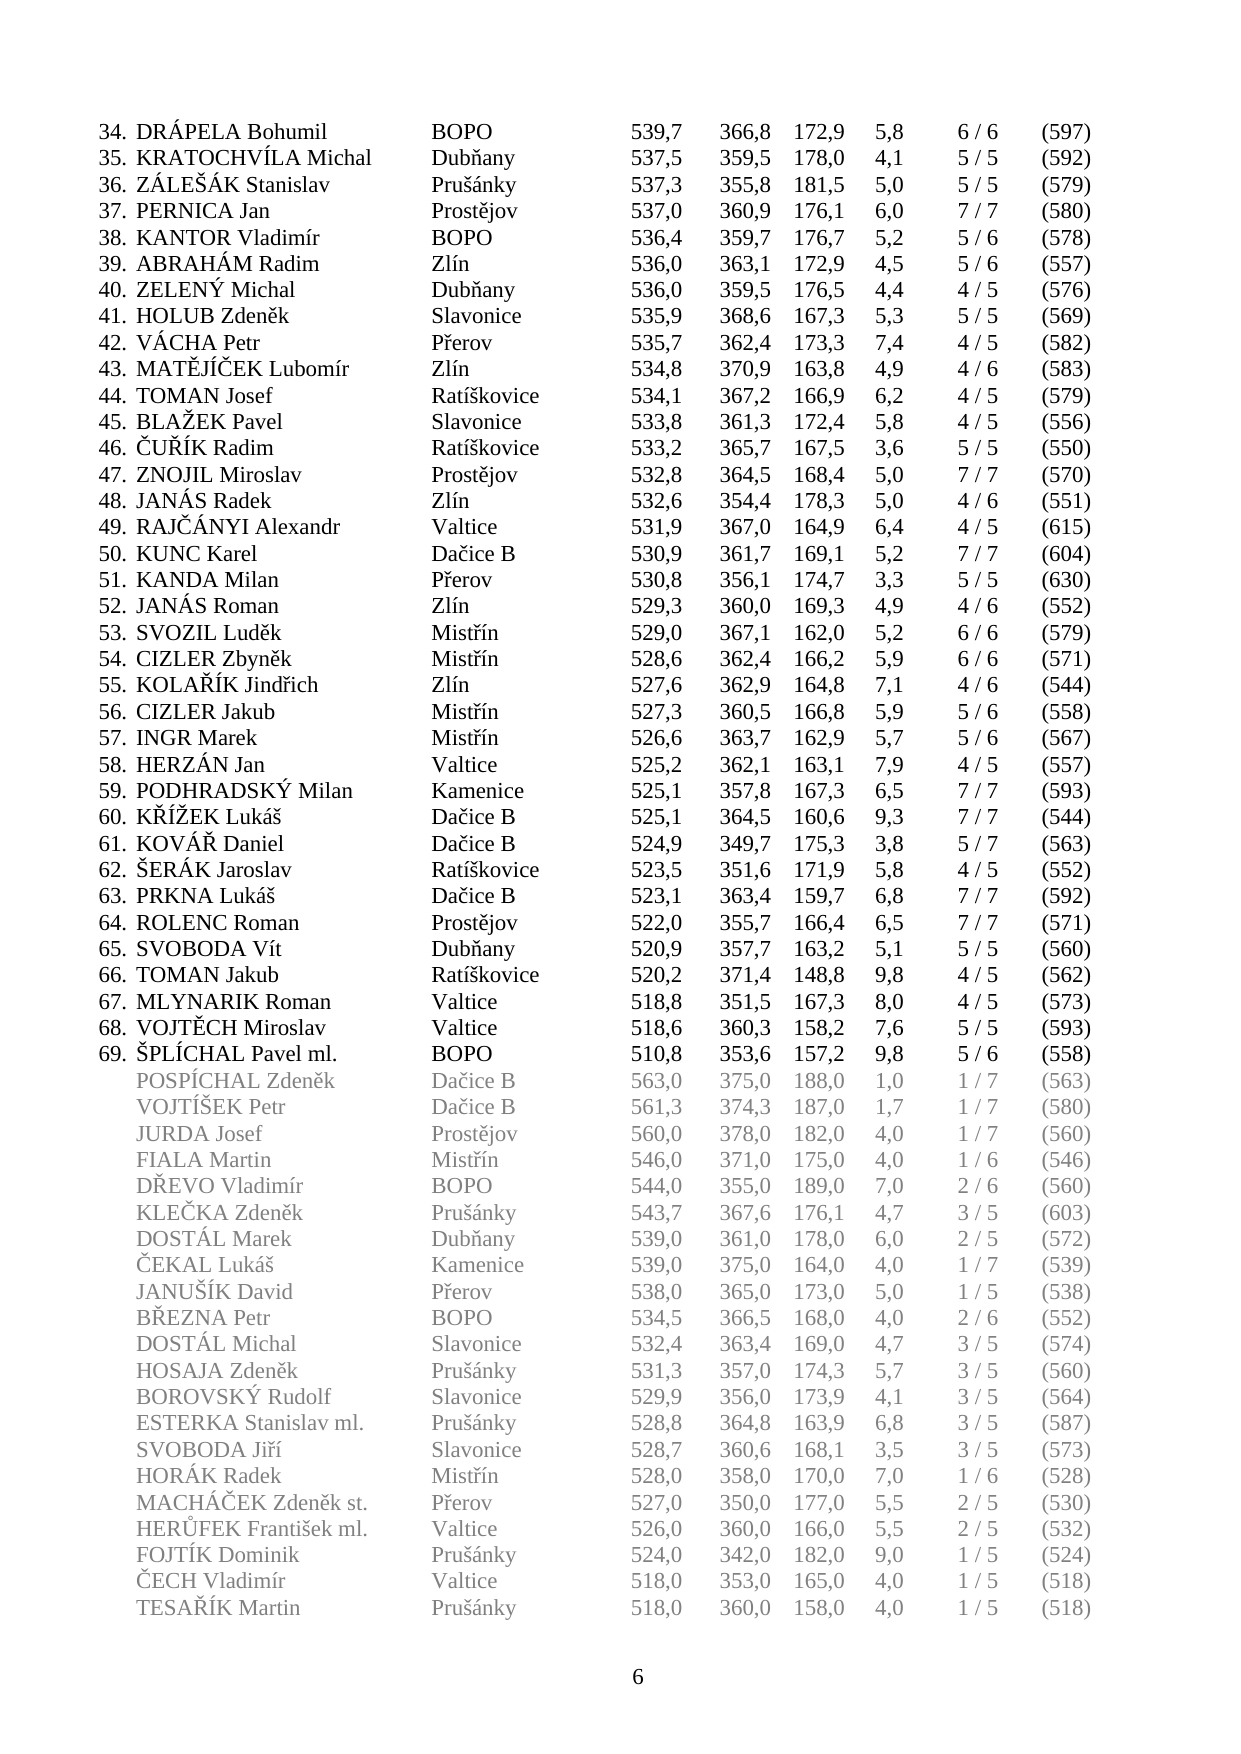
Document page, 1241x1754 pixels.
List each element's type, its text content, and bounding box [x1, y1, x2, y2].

text 63. PRKNA Lukáš Dačice B 523,1 363,4 159,7 6,8 7 / 7 (592) [77, 882, 1163, 909]
text 53. SVOZIL Luděk Mistřín 529,0 367,1 162,0 5,2 6 / 6 (579) [77, 619, 1163, 645]
text 34. DRÁPELA Bohumil BOPO 539,7 366,8 172,9 5,8 6 / 6 (597) [77, 118, 1163, 144]
text 66. TOMAN Jakub Ratíškovice 520,2 371,4 148,8 9,8 4 / 5 (562) [77, 961, 1163, 988]
text HERŮFEK František ml. Valtice 526,0 360,0 166,0 5,5 2 / 5 (532) [77, 1515, 1163, 1541]
text FOJTÍK Dominik Prušánky 524,0 342,0 182,0 9,0 1 / 5 (524) [77, 1541, 1163, 1568]
text 41. HOLUB Zdeněk Slavonice 535,9 368,6 167,3 5,3 5 / 5 (569) [77, 303, 1163, 329]
text TESAŘÍK Martin Prušánky 518,0 360,0 158,0 4,0 1 / 5 (518) [77, 1594, 1163, 1620]
text 65. SVOBODA Vít Dubňany 520,9 357,7 163,2 5,1 5 / 5 (560) [77, 935, 1163, 961]
text 43. MATĚJÍČEK Lubomír Zlín 534,8 370,9 163,8 4,9 4 / 6 (583) [77, 355, 1163, 382]
text 64. ROLENC Roman Prostějov 522,0 355,7 166,4 6,5 7 / 7 (571) [77, 909, 1163, 935]
text 46. ČUŘÍK Radim Ratíškovice 533,2 365,7 167,5 3,6 5 / 5 (550) [77, 434, 1163, 461]
text HORÁK Radek Mistřín 528,0 358,0 170,0 7,0 1 / 6 (528) [77, 1462, 1163, 1488]
text DŘEVO Vladimír BOPO 544,0 355,0 189,0 7,0 2 / 6 (560) [77, 1172, 1163, 1199]
text HOSAJA Zdeněk Prušánky 531,3 357,0 174,3 5,7 3 / 5 (560) [77, 1357, 1163, 1383]
text 36. ZÁLEŠÁK Stanislav Prušánky 537,3 355,8 181,5 5,0 5 / 5 (579) [77, 171, 1163, 197]
text MACHÁČEK Zdeněk st. Přerov 527,0 350,0 177,0 5,5 2 / 5 (530) [77, 1488, 1163, 1515]
text 67. MLYNARIK Roman Valtice 518,8 351,5 167,3 8,0 4 / 5 (573) [77, 988, 1163, 1014]
text 48. JANÁS Radek Zlín 532,6 354,4 178,3 5,0 4 / 6 (551) [77, 487, 1163, 513]
text 52. JANÁS Roman Zlín 529,3 360,0 169,3 4,9 4 / 6 (552) [77, 592, 1163, 619]
text SVOBODA Jiří Slavonice 528,7 360,6 168,1 3,5 3 / 5 (573) [77, 1436, 1163, 1462]
text 50. KUNC Karel Dačice B 530,9 361,7 169,1 5,2 7 / 7 (604) [77, 540, 1163, 566]
text KLEČKA Zdeněk Prušánky 543,7 367,6 176,1 4,7 3 / 5 (603) [77, 1199, 1163, 1225]
text 35. KRATOCHVÍLA Michal Dubňany 537,5 359,5 178,0 4,1 5 / 5 (592) [77, 144, 1163, 171]
text VOJTÍŠEK Petr Dačice B 561,3 374,3 187,0 1,7 1 / 7 (580) [77, 1093, 1163, 1119]
text 42. VÁCHA Petr Přerov 535,7 362,4 173,3 7,4 4 / 5 (582) [77, 329, 1163, 355]
text ESTERKA Stanislav ml. Prušánky 528,8 364,8 163,9 6,8 3 / 5 (587) [77, 1409, 1163, 1436]
text 44. TOMAN Josef Ratíškovice 534,1 367,2 166,9 6,2 4 / 5 (579) [77, 382, 1163, 408]
text ČECH Vladimír Valtice 518,0 353,0 165,0 4,0 1 / 5 (518) [77, 1568, 1163, 1594]
text 38. KANTOR Vladimír BOPO 536,4 359,7 176,7 5,2 5 / 6 (578) [77, 223, 1163, 250]
text 55. KOLAŘÍK Jindřich Zlín 527,6 362,9 164,8 7,1 4 / 6 (544) [77, 672, 1163, 698]
text 58. HERZÁN Jan Valtice 525,2 362,1 163,1 7,9 4 / 5 (557) [77, 751, 1163, 777]
text 37. PERNICA Jan Prostějov 537,0 360,9 176,1 6,0 7 / 7 (580) [77, 197, 1163, 223]
text 59. PODHRADSKÝ Milan Kamenice 525,1 357,8 167,3 6,5 7 / 7 (593) [77, 777, 1163, 803]
text 60. KŘÍŽEK Lukáš Dačice B 525,1 364,5 160,6 9,3 7 / 7 (544) [77, 803, 1163, 830]
text BOROVSKÝ Rudolf Slavonice 529,9 356,0 173,9 4,1 3 / 5 (564) [77, 1383, 1163, 1409]
text 69. ŠPLÍCHAL Pavel ml. BOPO 510,8 353,6 157,2 9,8 5 / 6 (558) [77, 1041, 1163, 1067]
text JANUŠÍK David Přerov 538,0 365,0 173,0 5,0 1 / 5 (538) [77, 1278, 1163, 1304]
text 57. INGR Marek Mistřín 526,6 363,7 162,9 5,7 5 / 6 (567) [77, 724, 1163, 751]
text 61. KOVÁŘ Daniel Dačice B 524,9 349,7 175,3 3,8 5 / 7 (563) [77, 830, 1163, 856]
text BŘEZNA Petr BOPO 534,5 366,5 168,0 4,0 2 / 6 (552) [77, 1304, 1163, 1330]
text JURDA Josef Prostějov 560,0 378,0 182,0 4,0 1 / 7 (560) [77, 1119, 1163, 1146]
text 56. CIZLER Jakub Mistřín 527,3 360,5 166,8 5,9 5 / 6 (558) [77, 698, 1163, 724]
text DOSTÁL Marek Dubňany 539,0 361,0 178,0 6,0 2 / 5 (572) [77, 1225, 1163, 1251]
text 68. VOJTĚCH Miroslav Valtice 518,6 360,3 158,2 7,6 5 / 5 (593) [77, 1014, 1163, 1041]
text FIALA Martin Mistřín 546,0 371,0 175,0 4,0 1 / 6 (546) [77, 1146, 1163, 1172]
text 51. KANDA Milan Přerov 530,8 356,1 174,7 3,3 5 / 5 (630) [77, 566, 1163, 592]
text 49. RAJČÁNYI Alexandr Valtice 531,9 367,0 164,9 6,4 4 / 5 (615) [77, 513, 1163, 540]
text POSPÍCHAL Zdeněk Dačice B 563,0 375,0 188,0 1,0 1 / 7 (563) [77, 1067, 1163, 1093]
text 62. ŠERÁK Jaroslav Ratíškovice 523,5 351,6 171,9 5,8 4 / 5 (552) [77, 856, 1163, 882]
text ČEKAL Lukáš Kamenice 539,0 375,0 164,0 4,0 1 / 7 (539) [77, 1251, 1163, 1278]
text 45. BLAŽEK Pavel Slavonice 533,8 361,3 172,4 5,8 4 / 5 (556) [77, 408, 1163, 434]
text 39. ABRAHÁM Radim Zlín 536,0 363,1 172,9 4,5 5 / 6 (557) [77, 250, 1163, 276]
text DOSTÁL Michal Slavonice 532,4 363,4 169,0 4,7 3 / 5 (574) [77, 1330, 1163, 1357]
text 54. CIZLER Zbyněk Mistřín 528,6 362,4 166,2 5,9 6 / 6 (571) [77, 645, 1163, 672]
text 47. ZNOJIL Miroslav Prostějov 532,8 364,5 168,4 5,0 7 / 7 (570) [77, 461, 1163, 487]
text 40. ZELENÝ Michal Dubňany 536,0 359,5 176,5 4,4 4 / 5 (576) [77, 276, 1163, 303]
